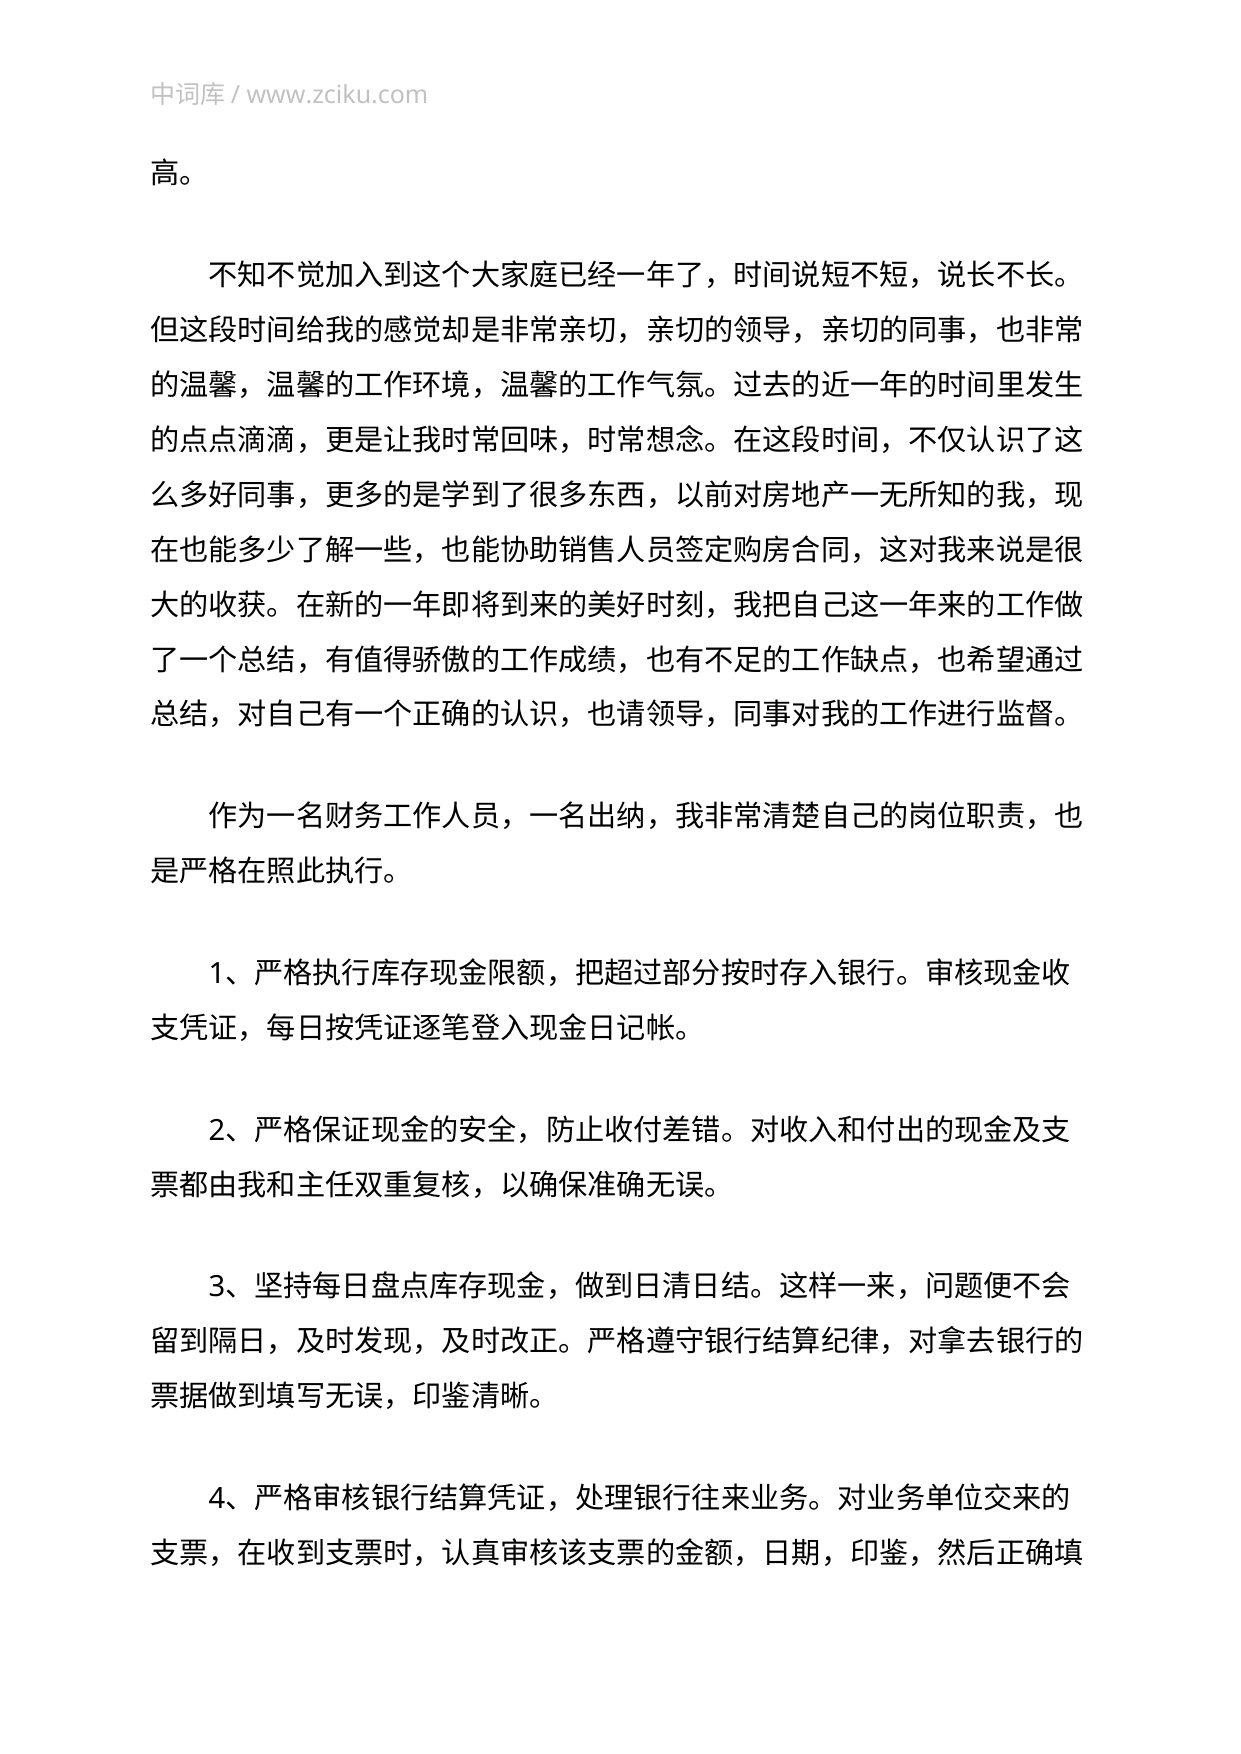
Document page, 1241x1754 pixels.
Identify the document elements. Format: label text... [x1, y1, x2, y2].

text 不知不觉加入到这个大家庭已经一年了，时间说短不短，说长不长。但这段时间给我的感觉却是非常亲切，亲切的领导，亲切的同事，也非常的温馨，温馨的工作环境，温馨的工作气氛。过去的近一年的时间里发生的点点滴滴，更是让我时常回味，时常想念。在这段时间，不仅认识了这么多好同事，更多的是学到了很多东西，以前对房地产一无所知的我，现在也能多少了解一些，也能协助销售人员签定购房合同，这对我来说是很大的收获。在新的一年即将到来的美好时刻，我把自己这一年来的工作做了一个总结，有值得骄傲的工作成绩，也有不足的工作缺点，也希望通过总结，对自己有一个正确的认识，也请领导，同事对我的工作进行监督。 [150, 252, 1090, 733]
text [150, 150, 1090, 192]
text 3、坚持每日盘点库存现金，做到日清日结。这样一来，问题便不会留到隔日，及时发现，及时改正。严格遵守银行结算纪律，对拿去银行的票据做到填写无误，印鉴清晰。 [150, 1263, 1090, 1415]
text 2、严格保证现金的安全，防止收付差错。对收入和付出的现金及支票都由我和主任双重复核，以确保准确无误。 [150, 1106, 1090, 1203]
text 1、严格执行库存现金限额，把超过部分按时存入银行。审核现金收支凭证，每日按凭证逐笔登入现金日记帐。 [150, 949, 1090, 1047]
text 作为一名财务工作人员，一名出纳，我非常清楚自己的岗位职责，也是严格在照此执行。 [150, 793, 1090, 890]
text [150, 1474, 1090, 1572]
